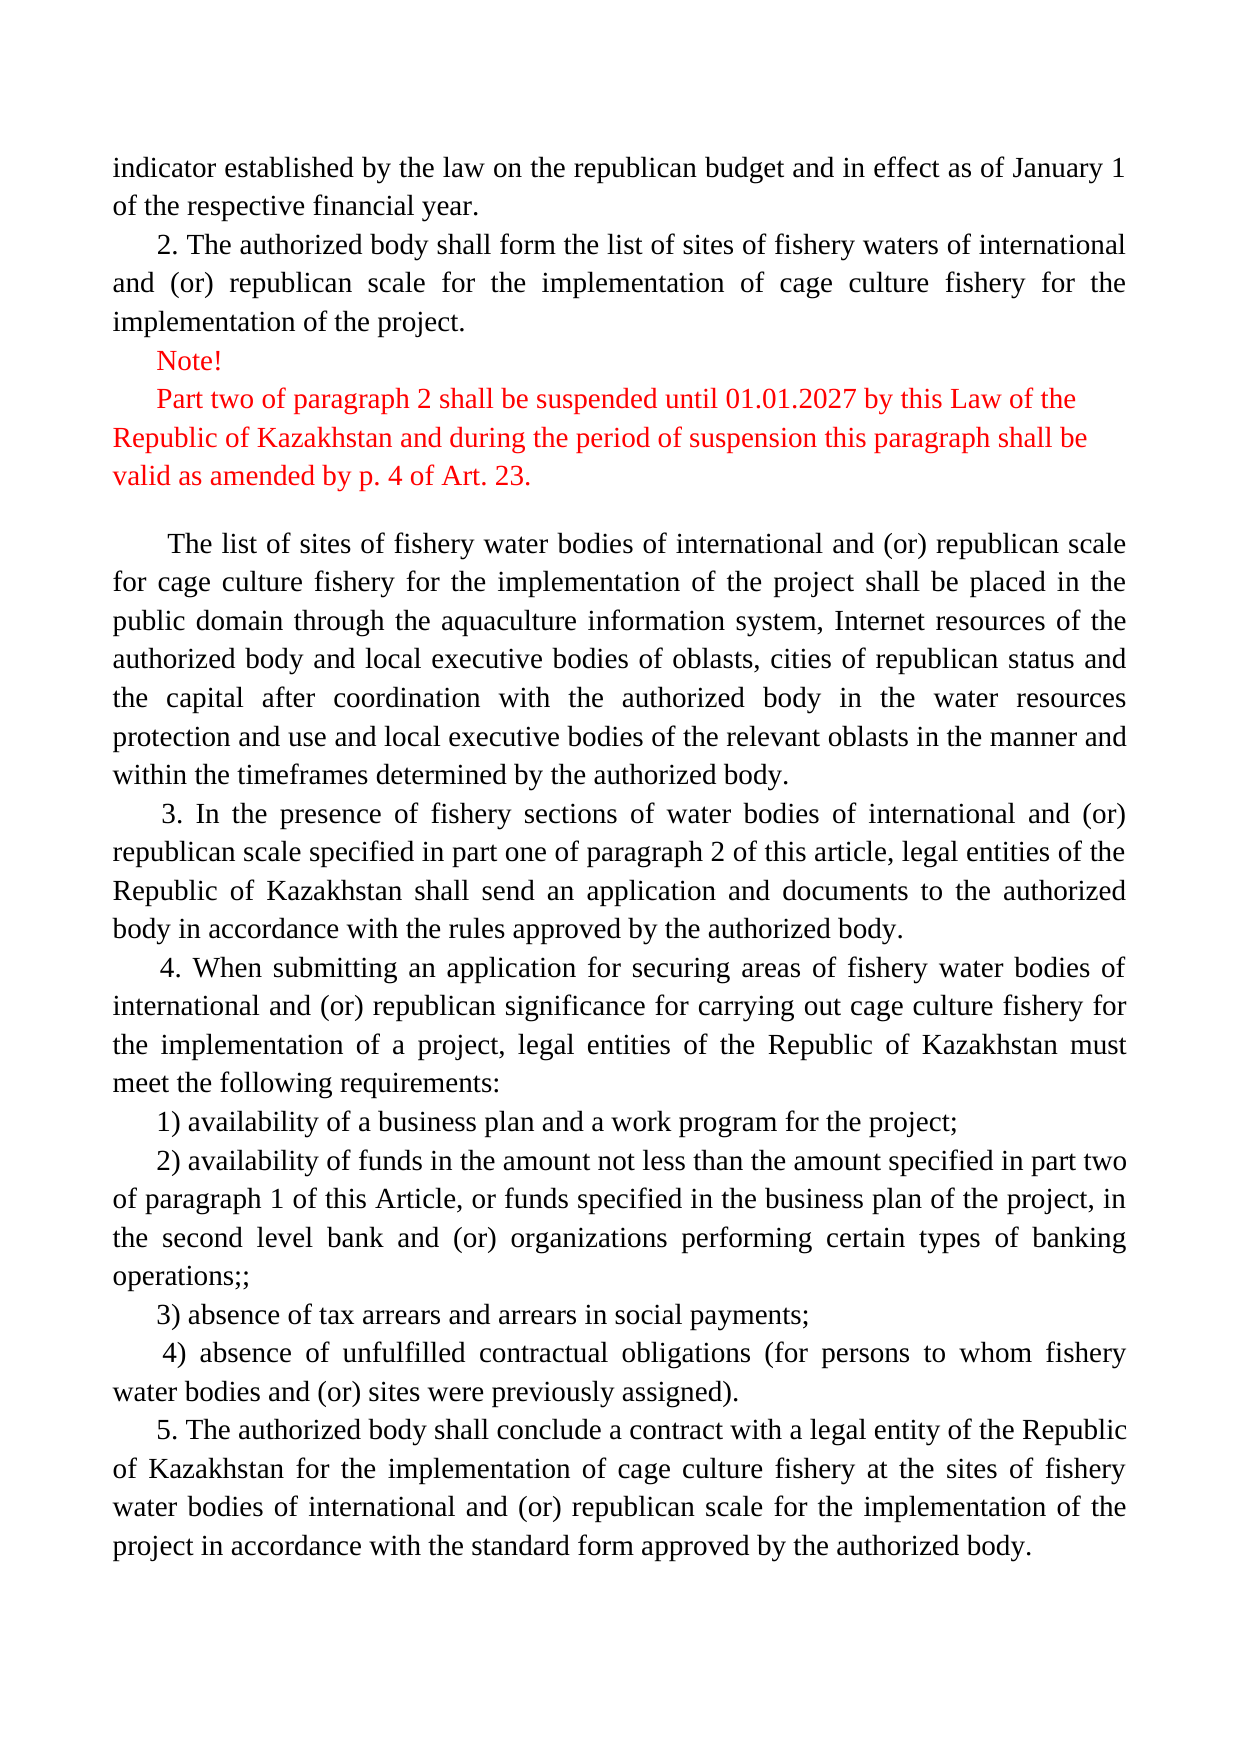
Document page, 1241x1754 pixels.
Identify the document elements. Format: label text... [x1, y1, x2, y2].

text Note! Part two of paragraph 2 shall be suspended until 01.01.2027 by this Law of the Republic of Kazakhstan and during the period of suspension this paragraph shall be valid as amended by p. 4 of Art. 23. [112, 343, 1128, 522]
text The list of sites of fishery water bodies of international and (or) republican scale for cage culture fishery for the implementation of the project shall be placed in the public domain through the aquaculture information system, Internet resources of the authorized body and local executive bodies of oblasts, cities of republican status and the capital after coordination with the authorized body in the water resources protection and use and local executive bodies of the relevant oblasts in the manner and within the timeframes determined by the authorized body. [112, 526, 1128, 791]
text 4. When submitting an application for securing areas of fishery water bodies of international and (or) republican significance for carrying out cage culture fishery for the implementation of a project, legal entities of the Republic of Kazakhstan must meet the following requirements: [112, 950, 1128, 1099]
text 3) absence of tax arrears and arrears in social payments; [112, 1297, 1128, 1330]
text 2) availability of funds in the amount not less than the amount specified in part two of paragraph 1 of this Article, or funds specified in the business plan of the project, in the second level bank and (or) organizations performing certain types of banking operations;; [112, 1143, 1128, 1292]
text 1) availability of a business plan and a work program for the project; [112, 1104, 1128, 1138]
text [112, 150, 1128, 222]
text 3. In the presence of fishery sections of water bodies of international and (or) republican scale specified in part one of paragraph 2 of this article, legal entities of the Republic of Kazakhstan shall send an application and documents to the authorized body in accordance with the rules approved by the authorized body. [112, 796, 1128, 945]
text 5. The authorized body shall conclude a contract with a legal entity of the Republic of Kazakhstan for the implementation of cage culture fishery at the sites of fishery water bodies of international and (or) republican scale for the implementation of the project in accordance with the standard form approved by the authorized body. [112, 1412, 1128, 1562]
text 4) absence of unfulfilled contractual obligations (for persons to whom fishery water bodies and (or) sites were previously assigned). [112, 1335, 1128, 1407]
text 2. The authorized body shall form the list of sites of fishery waters of international and (or) republican scale for the implementation of cage culture fishery for the implementation of the project. [112, 227, 1128, 338]
